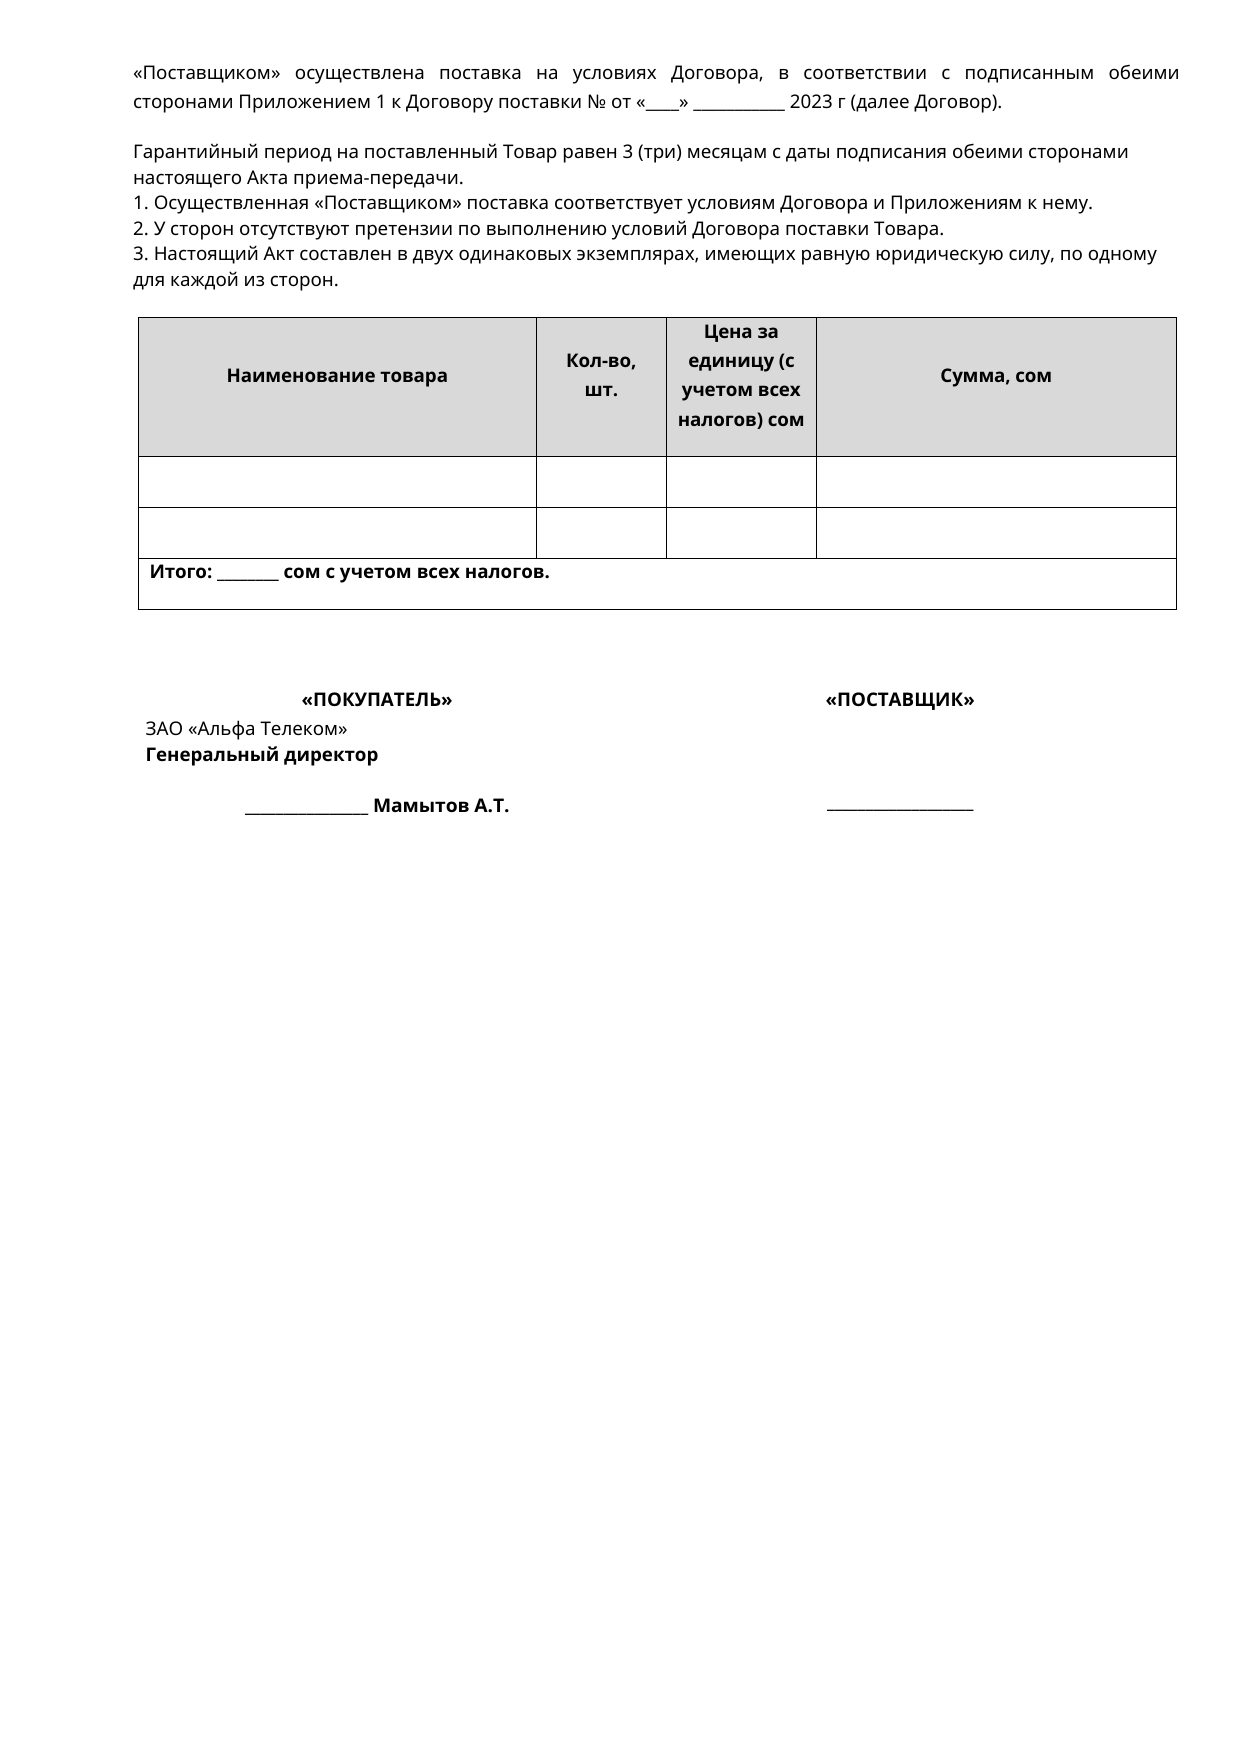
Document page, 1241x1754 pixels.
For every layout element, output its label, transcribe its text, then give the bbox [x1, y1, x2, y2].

table_cell [817, 508, 1176, 557]
table_header Кол-во, шт. [537, 318, 666, 456]
table_cell Итого: ________ сом с учетом всех налогов. [139, 559, 1176, 609]
table_cell [139, 457, 536, 507]
table_cell [537, 457, 666, 507]
table_cell [537, 508, 666, 557]
text 1. Осуществленная «Поставщиком» поставка соответствует условиям Договора и Приложениям к нему. [133, 189, 1181, 215]
text 3. Настоящий Акт составлен в двух одинаковых экземплярах, имеющих равную юридическую силу, по одному для каждой из сторон. [133, 241, 1181, 292]
table_header «ПОСТАВЩИК» ___________________ [620, 686, 1180, 970]
text Гарантийный период на поставленный Товар равен 3 (три) месяцам с даты подписания обеими сторонами настоящего Акта приема-передачи. [133, 138, 1181, 189]
table_cell [667, 508, 816, 557]
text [133, 59, 1181, 114]
table_cell [139, 508, 536, 557]
table_header Цена за единицу (с учетом всех налогов) сом [667, 318, 816, 456]
table_header «ПОКУПАТЕЛЬ» ЗАО «Альфа Телеком» Генеральный директор ________________ Мамытов А.Т. [134, 686, 620, 970]
table_cell [667, 457, 816, 507]
table_cell [817, 457, 1176, 507]
table_header Сумма, сом [817, 318, 1176, 456]
text 2. У сторон отсутствуют претензии по выполнению условий Договора поставки Товара. [133, 215, 1181, 241]
table_header Наименование товара [139, 318, 536, 456]
